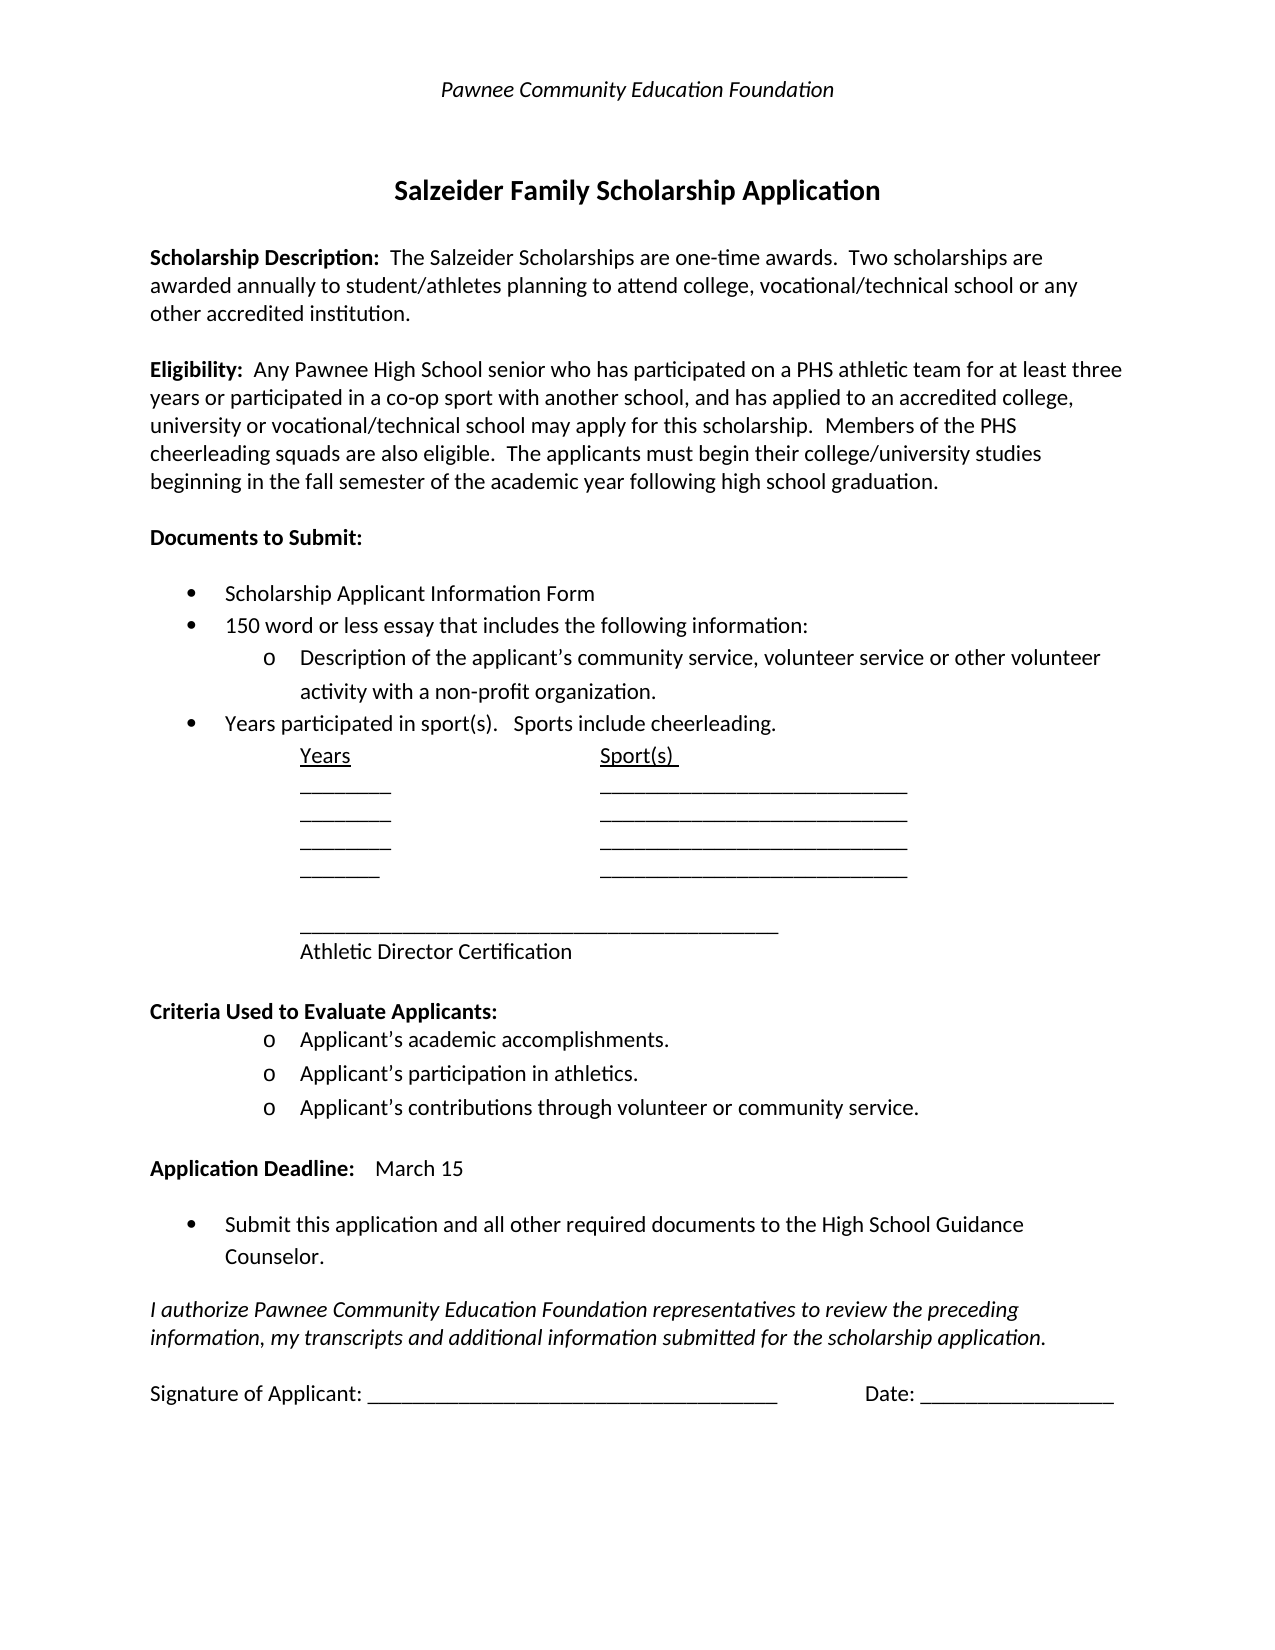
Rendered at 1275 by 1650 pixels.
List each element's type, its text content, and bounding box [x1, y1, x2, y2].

text Salzeider Family Scholarship Application [150, 172, 1125, 207]
list Scholarship Applicant Information Form [187, 579, 1125, 607]
text Athletic Director Certification [300, 937, 1125, 965]
text __________________________________________ [300, 909, 1125, 937]
text _______ ___________________________ [225, 853, 1125, 881]
list Applicant’s academic accomplishments. [262, 1026, 1125, 1055]
text Scholarship Description: The Salzeider Scholarships are one-time awards. Two scholarships are awarded annually to student/athletes planning to attend college, vocational/technical school or any other accredited institution. [150, 243, 1125, 327]
text Criteria Used to Evaluate Applicants: [150, 997, 1125, 1026]
list Years participated in sport(s). Sports include cheerleading. [187, 709, 1125, 737]
list 150 word or less essay that includes the following information: [187, 611, 1125, 639]
text Application Deadline: March 15 [150, 1154, 1125, 1182]
text ________ ___________________________ [225, 769, 1125, 797]
text Years Sport(s) [300, 741, 1125, 769]
text Documents to Submit: [150, 523, 1125, 551]
list Applicant’s participation in athletics. [262, 1059, 1125, 1088]
text Signature of Applicant: ____________________________________ Date: _________________ [150, 1379, 1125, 1407]
text Eligibility: Any Pawnee High School senior who has participated on a PHS athletic team for at least three years or participated in a co-op sport with another school, and has applied to an accredited college, university or vocational/technical school may apply for this scholarship. Members of the PHS cheerleading squads are also eligible. The applicants must begin their college/university studies beginning in the fall semester of the academic year following high school graduation. [150, 355, 1125, 495]
text ________ ___________________________ [225, 825, 1125, 853]
list Submit this application and all other required documents to the High School Guidance Counselor. [187, 1210, 1125, 1270]
list Applicant’s contributions through volunteer or community service. [262, 1093, 1125, 1122]
text I authorize Pawnee Community Education Foundation representatives to review the preceding information, my transcripts and additional information submitted for the scholarship application. [150, 1295, 1125, 1351]
text ________ ___________________________ [300, 797, 1125, 825]
list Description of the applicant’s community service, volunteer service or other volunteer activity with a non-profit organization. [262, 643, 1125, 705]
